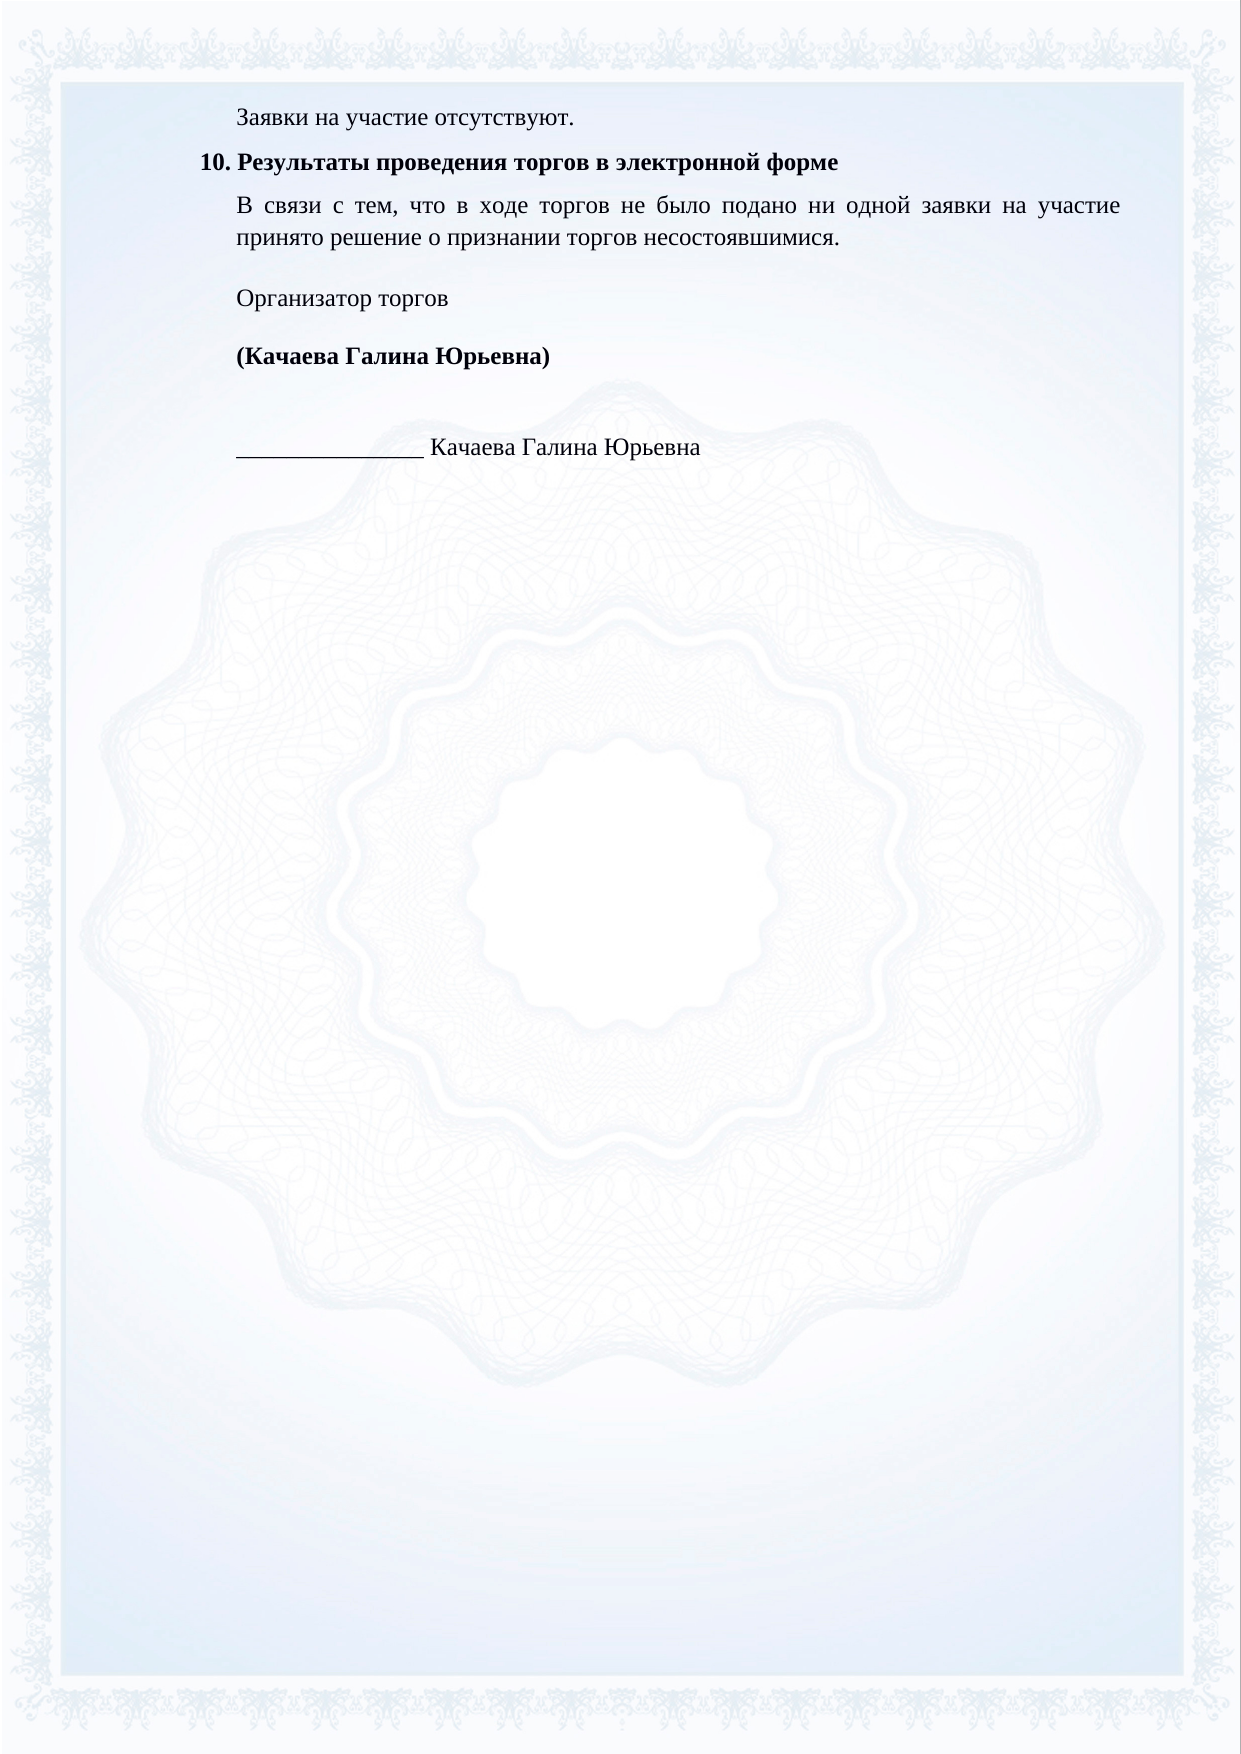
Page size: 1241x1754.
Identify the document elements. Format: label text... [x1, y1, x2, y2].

text Заявки на участие отсутствуют. [236, 102, 1122, 131]
picture [2, 1, 1241, 1754]
text В связи с тем, что в ходе торгов не было подано ни одной заявки на участие принято решение о признании торгов несостоявшимися. [236, 191, 1122, 251]
text _______________ Качаева Галина Юрьевна [236, 432, 1122, 461]
list 10. Результаты проведения торгов в электронной форме [177, 147, 1122, 175]
text Организатор торгов [236, 283, 1122, 312]
text (Качаева Галина Юрьевна) [236, 341, 1122, 369]
